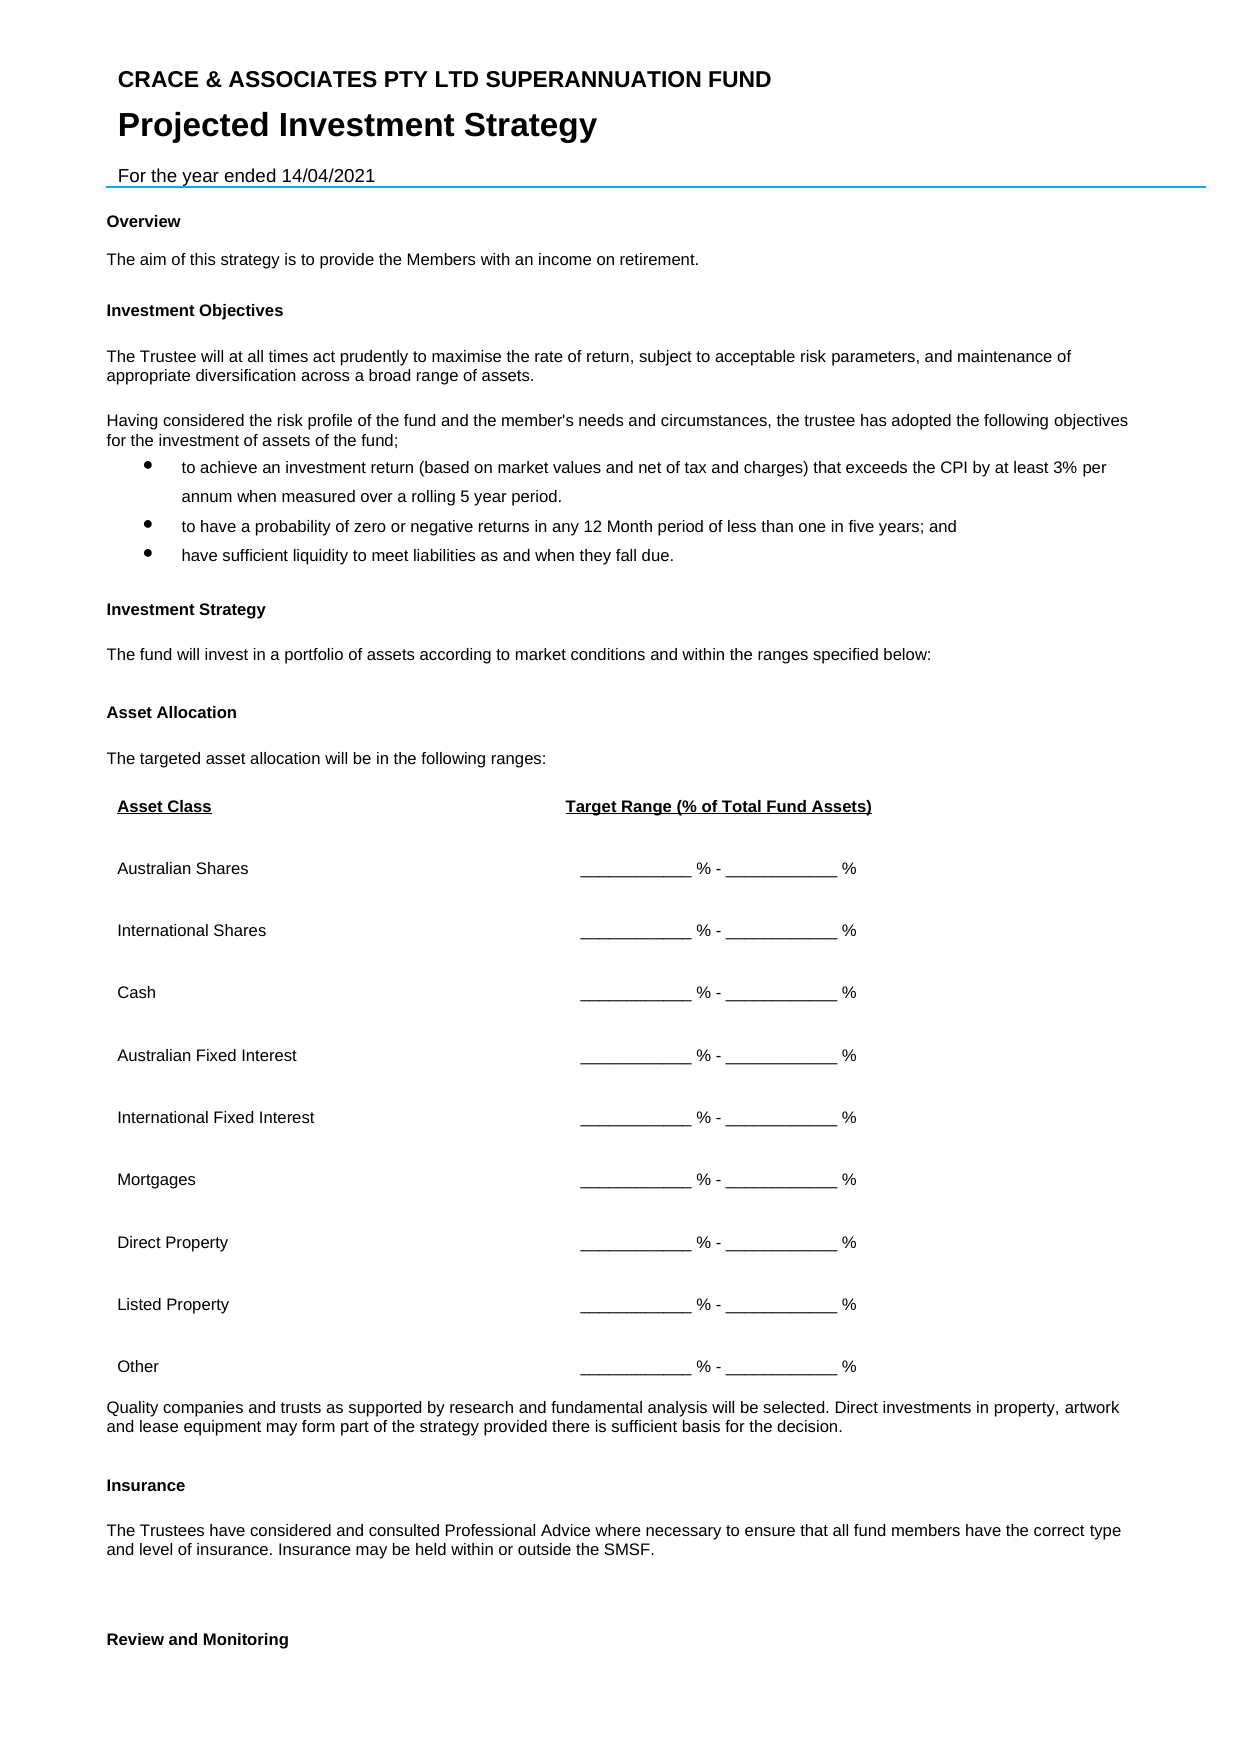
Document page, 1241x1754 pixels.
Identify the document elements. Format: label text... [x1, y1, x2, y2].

table_cell Mortgages [106, 1130, 505, 1192]
table_cell ____________ % - ____________ % [505, 1317, 1007, 1379]
table_cell ____________ % - ____________ % [505, 1130, 1007, 1192]
text Insurance [106, 1475, 1134, 1494]
table_cell Other [106, 1317, 505, 1379]
table_cell Australian Fixed Interest [106, 1005, 505, 1067]
text The aim of this strategy is to provide the Members with an income on retirement. [106, 250, 1134, 269]
table_cell International Fixed Interest [106, 1068, 505, 1130]
text Having considered the risk profile of the fund and the member's needs and circumstances, the trustee has adopted the following objectives for the investment of assets of the fund; [106, 411, 1134, 449]
table_cell Listed Property [106, 1254, 505, 1317]
table_cell ____________ % - ____________ % [505, 818, 1007, 881]
table_cell Direct Property [106, 1192, 505, 1254]
list have sufficient liquidity to meet liabilities as and when they fall due. [144, 538, 1134, 568]
text The Trustee will at all times act prudently to maximise the rate of return, subject to acceptable risk parameters, and maintenance of appropriate diversification across a broad range of assets. [106, 346, 1134, 385]
text Overview [106, 212, 1134, 231]
table_cell ____________ % - ____________ % [505, 1005, 1007, 1067]
table_cell ____________ % - ____________ % [505, 943, 1007, 1005]
list to have a probability of zero or negative returns in any 12 Month period of less than one in five years; and [144, 509, 1134, 538]
text The targeted asset allocation will be in the following ranges: [106, 749, 1134, 768]
list to achieve an investment return (based on market values and net of tax and charges) that exceeds the CPI by at least 3% per annum when measured over a rolling 5 year period. [144, 449, 1134, 509]
text The fund will invest in a portfolio of assets according to market conditions and within the ranges specified below: [106, 645, 1134, 664]
table_cell Australian Shares [106, 818, 505, 881]
text Review and Monitoring [106, 1630, 1134, 1649]
table_header Asset Class [106, 787, 505, 818]
table_cell ____________ % - ____________ % [505, 881, 1007, 943]
text The Trustees have considered and consulted Professional Advice where necessary to ensure that all fund members have the correct type and level of insurance. Insurance may be held within or outside the SMSF. [106, 1521, 1134, 1559]
text Asset Allocation [106, 703, 1134, 722]
table_cell Cash [106, 943, 505, 1005]
table_cell ____________ % - ____________ % [505, 1254, 1007, 1317]
text Investment Objectives [106, 301, 1134, 320]
text Investment Strategy [106, 599, 1134, 619]
table_header Target Range (% of Total Fund Assets) [505, 787, 1007, 818]
text Quality companies and trusts as supported by research and fundamental analysis will be selected. Direct investments in property, artwork and lease equipment may form part of the strategy provided there is sufficient basis for the decision. [106, 1398, 1134, 1436]
table_cell International Shares [106, 881, 505, 943]
table_cell ____________ % - ____________ % [505, 1192, 1007, 1254]
table_cell ____________ % - ____________ % [505, 1068, 1007, 1130]
